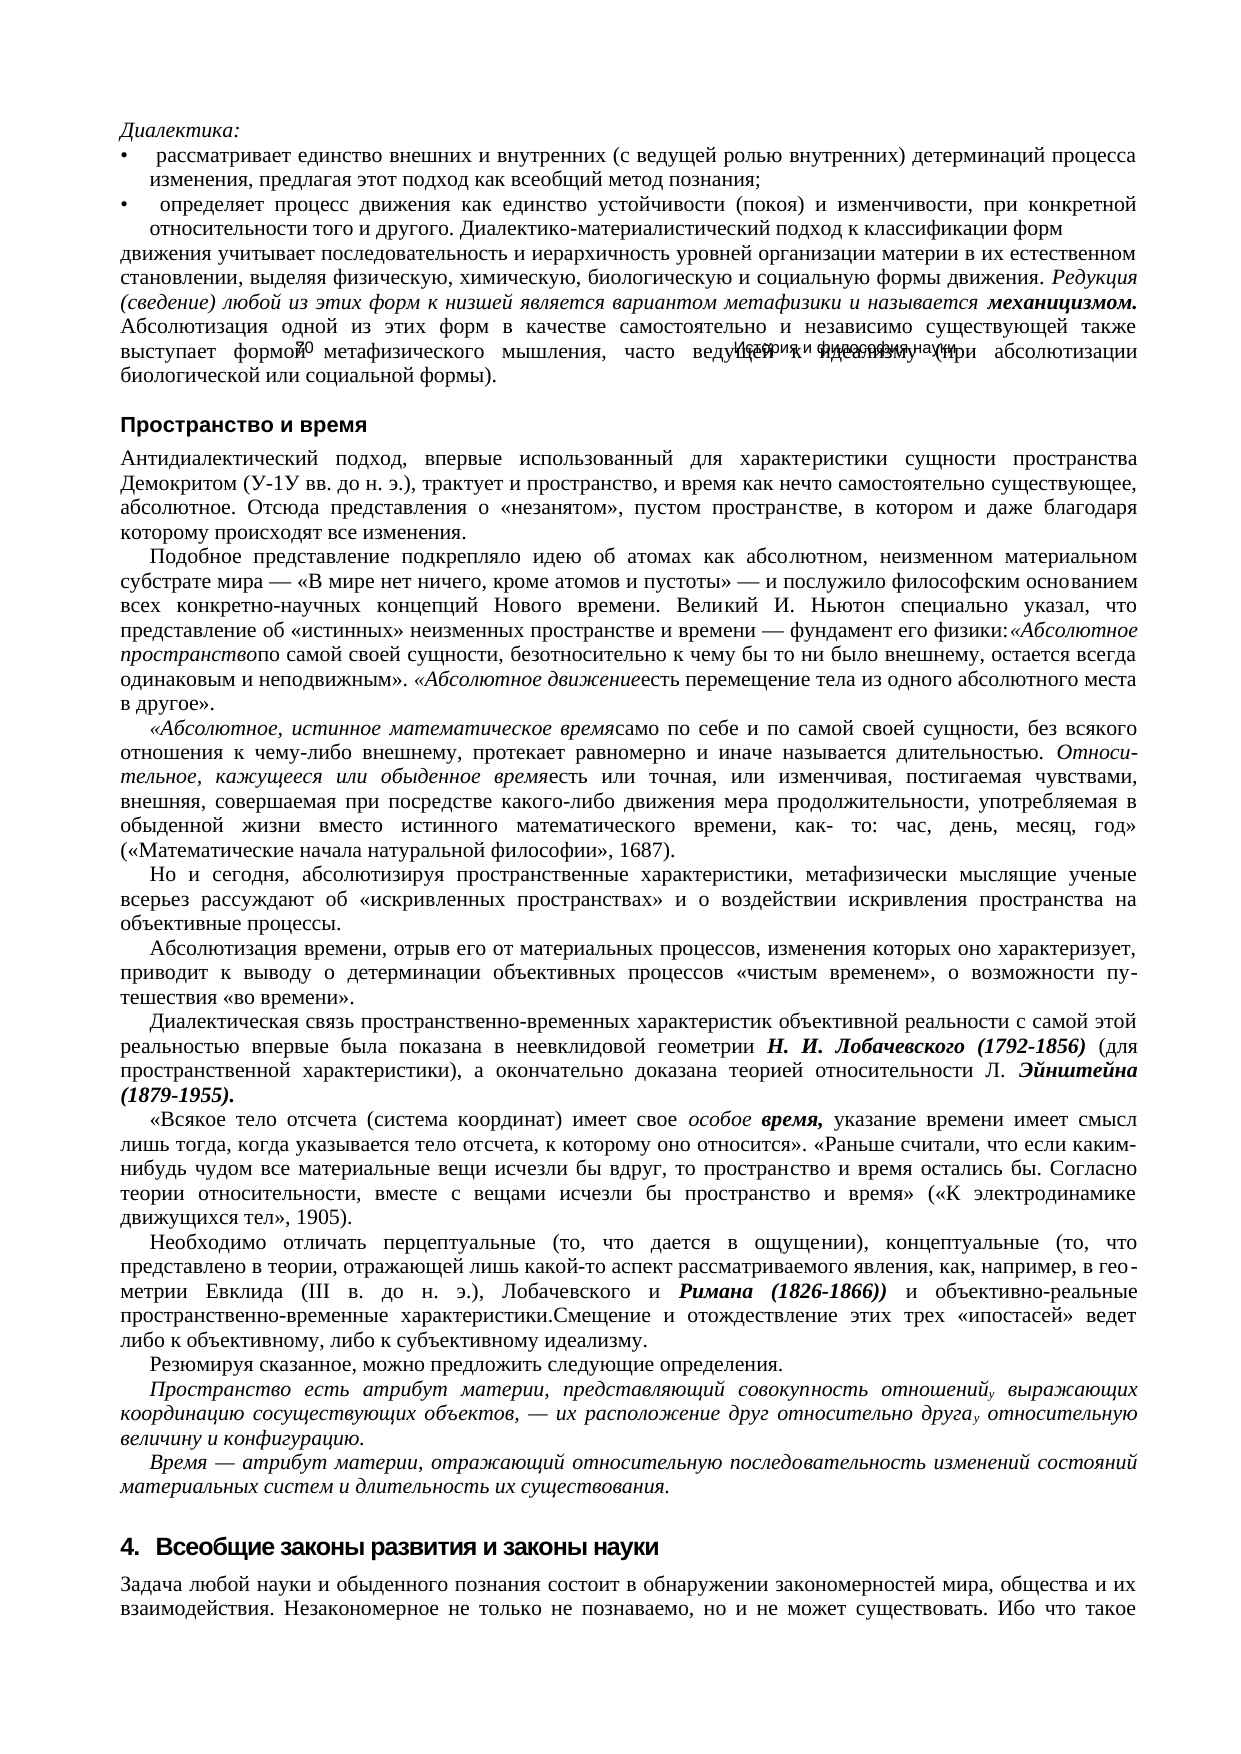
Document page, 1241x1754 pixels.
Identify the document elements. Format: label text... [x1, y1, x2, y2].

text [120, 1572, 1138, 1621]
text движения учитывает последовательность и иерархичность уровней организации материи в их естественном становлении, выделяя физическую, химическую, биологическую и социальную формы движения. Редукция (сведение) любой из этих форм к низшей является вариантом метафизики и называется механицизмом. Абсолютизация одной из этих форм в качестве самостоятельно и независимо существующей также выступает формой метафизического мышления, часто ведущей к идеализму (при абсолютизации биологической или социальной формы). [120, 241, 1138, 387]
text «Всякое тело отсчета (система координат) имеет свое особое время, указание времени имеет смысл лишь тогда, когда указывается тело отсчета, к которому оно относится». «Раньше считали, что если каким- нибудь чудом все материальные вещи исчезли бы вдруг, то пространство и время остались бы. Согласно теории относительности, вместе с вещами исчезли бы пространство и время» («К электродинамике движущихся тел», 1905). [120, 1107, 1138, 1229]
list определяет процесс движения как единство устойчивости (покоя) и изменчивости, при конкретной относительности того и другого. Диалектико-материалистический подход к классификации форм [120, 192, 1138, 241]
text Диалектическая связь пространственно-временных характеристик объективной реальности с самой этой реальностью впервые была показана в неевклидовой геометрии Н. И. Лобачевского (1792-1856) (для пространственной характеристики), а окончательно доказана теорией относительности Л. Эйнштейна (1879-1955). [120, 1009, 1138, 1107]
subtitle Всеобщие законы развития и законы науки [120, 1536, 1140, 1561]
list рассматривает единство внешних и внутренних (с ведущей ролью внутренних) детерминаций процесса изменения, предлагая этот подход как всеобщий метод познания; [120, 143, 1138, 192]
subtitle Пространство и время [120, 414, 1140, 436]
text «Абсолютное, истинное математическое времясамо по себе и по самой своей сущности, без всякого отношения к чему-либо внешнему, протекает равномерно и иначе называется длительностью. Относительное, кажущееся или обыденное времяесть или точная, или изменчивая, постигаемая чувствами, внешняя, совершаемая при посредстве какого-либо движения мера продолжительности, употребляемая в обыденной жизни вместо истинного математического времени, как- то: час, день, месяц, год» («Математические начала натуральной философии», 1687). [120, 715, 1138, 862]
text Пространство есть атрибут материи, представляющий совокупность отношенийу выражающих координацию сосуществующих объектов, — их расположение друг относительно другау относительную величину и конфигурацию. [120, 1376, 1138, 1450]
text Время — атрибут материи, отражающий относительную последовательность изменений состояний материальных систем и длительность их существования. [120, 1450, 1138, 1499]
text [120, 118, 1138, 143]
text Подобное представление подкрепляло идею об атомах как абсолютном, неизменном материальном субстрате мира — «В мире нет ничего, кроме атомов и пустоты» — и послужило философским основанием всех конкретно-научных концепций Нового времени. Великий И. Ньютон специально указал, что представление об «истинных» неизменных пространстве и времени — фундамент его физики:«Абсолютное пространствопо самой своей сущности, безотносительно к чему бы то ни было внешнему, остается всегда одинаковым и неподвижным». «Абсолютное движениеесть перемещение тела из одного абсолютного места в другое». [120, 544, 1138, 715]
text Необходимо отличать перцептуальные (то, что дается в ощущении), концептуальные (то, что представлено в теории, отражающей лишь какой-то аспект рассматриваемого явления, как, например, в геометрии Евклида (III в. до н. э.), Лобачевского и Римана (1826-1866)) и объективно-реальные пространственно-временные характеристики.Смещение и отождествление этих трех «ипостасей» ведет либо к объективному, либо к субъективному идеализму. [120, 1229, 1138, 1352]
text Абсолютизация времени, отрыв его от материальных процессов, изменения которых оно характеризует, приводит к выводу о детерминации объективных процессов «чистым временем», о возможности путешествия «во времени». [120, 936, 1138, 1009]
text Резюмируя сказанное, можно предложить следующие определения. [120, 1352, 1140, 1376]
text Но и сегодня, абсолютизируя пространственные характеристики, метафизически мыслящие ученые всерьез рассуждают об «искривленных пространствах» и о воздействии искривления пространства на объективные процессы. [120, 862, 1138, 936]
text Антидиалектический подход, впервые использованный для характеристики сущности пространства Демокритом (У-1У вв. до н. э.), трактует и пространство, и время как нечто самостоятельно существующее, абсолютное. Отсюда представления о «незанятом», пустом пространстве, в котором и даже благодаря которому происходят все изменения. [120, 446, 1138, 544]
